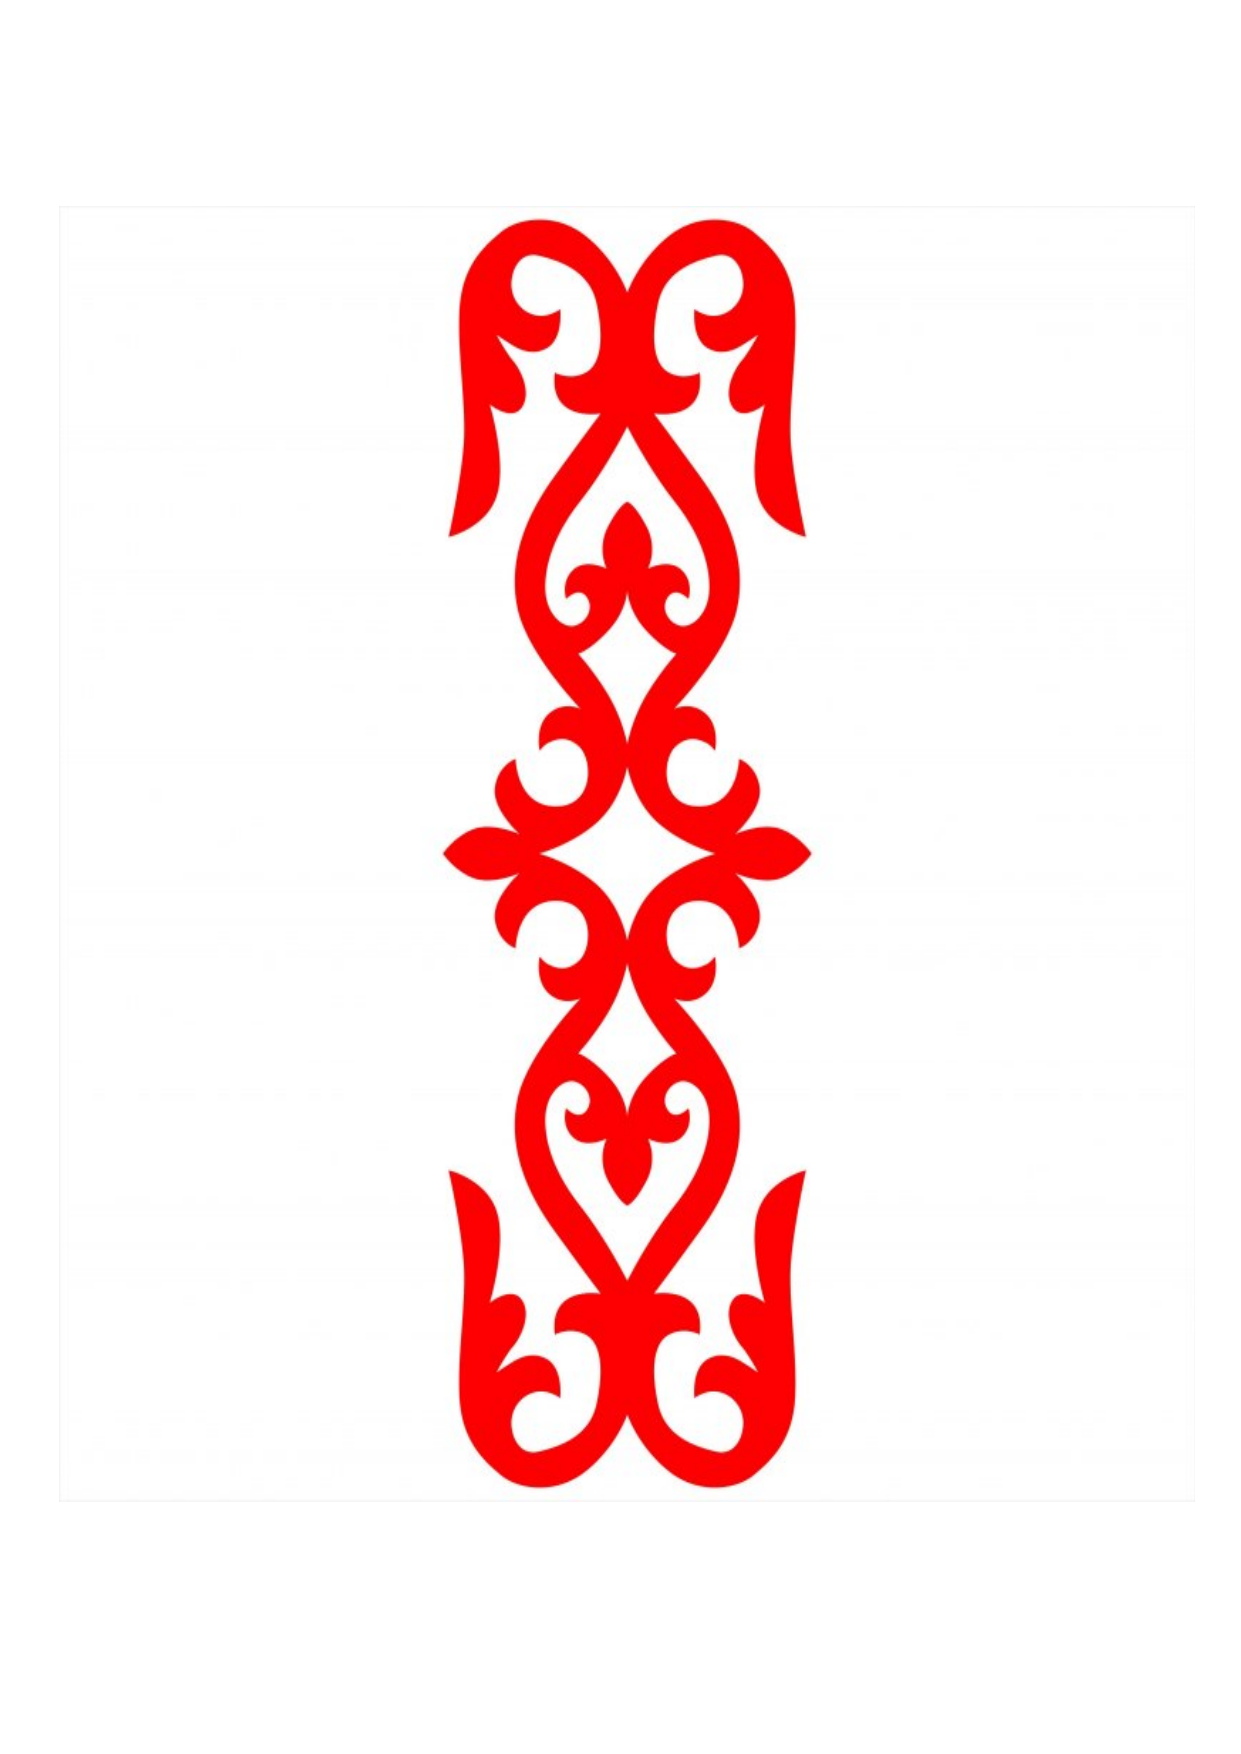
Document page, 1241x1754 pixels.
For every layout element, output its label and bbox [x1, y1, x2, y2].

picture [59, 206, 1195, 1502]
